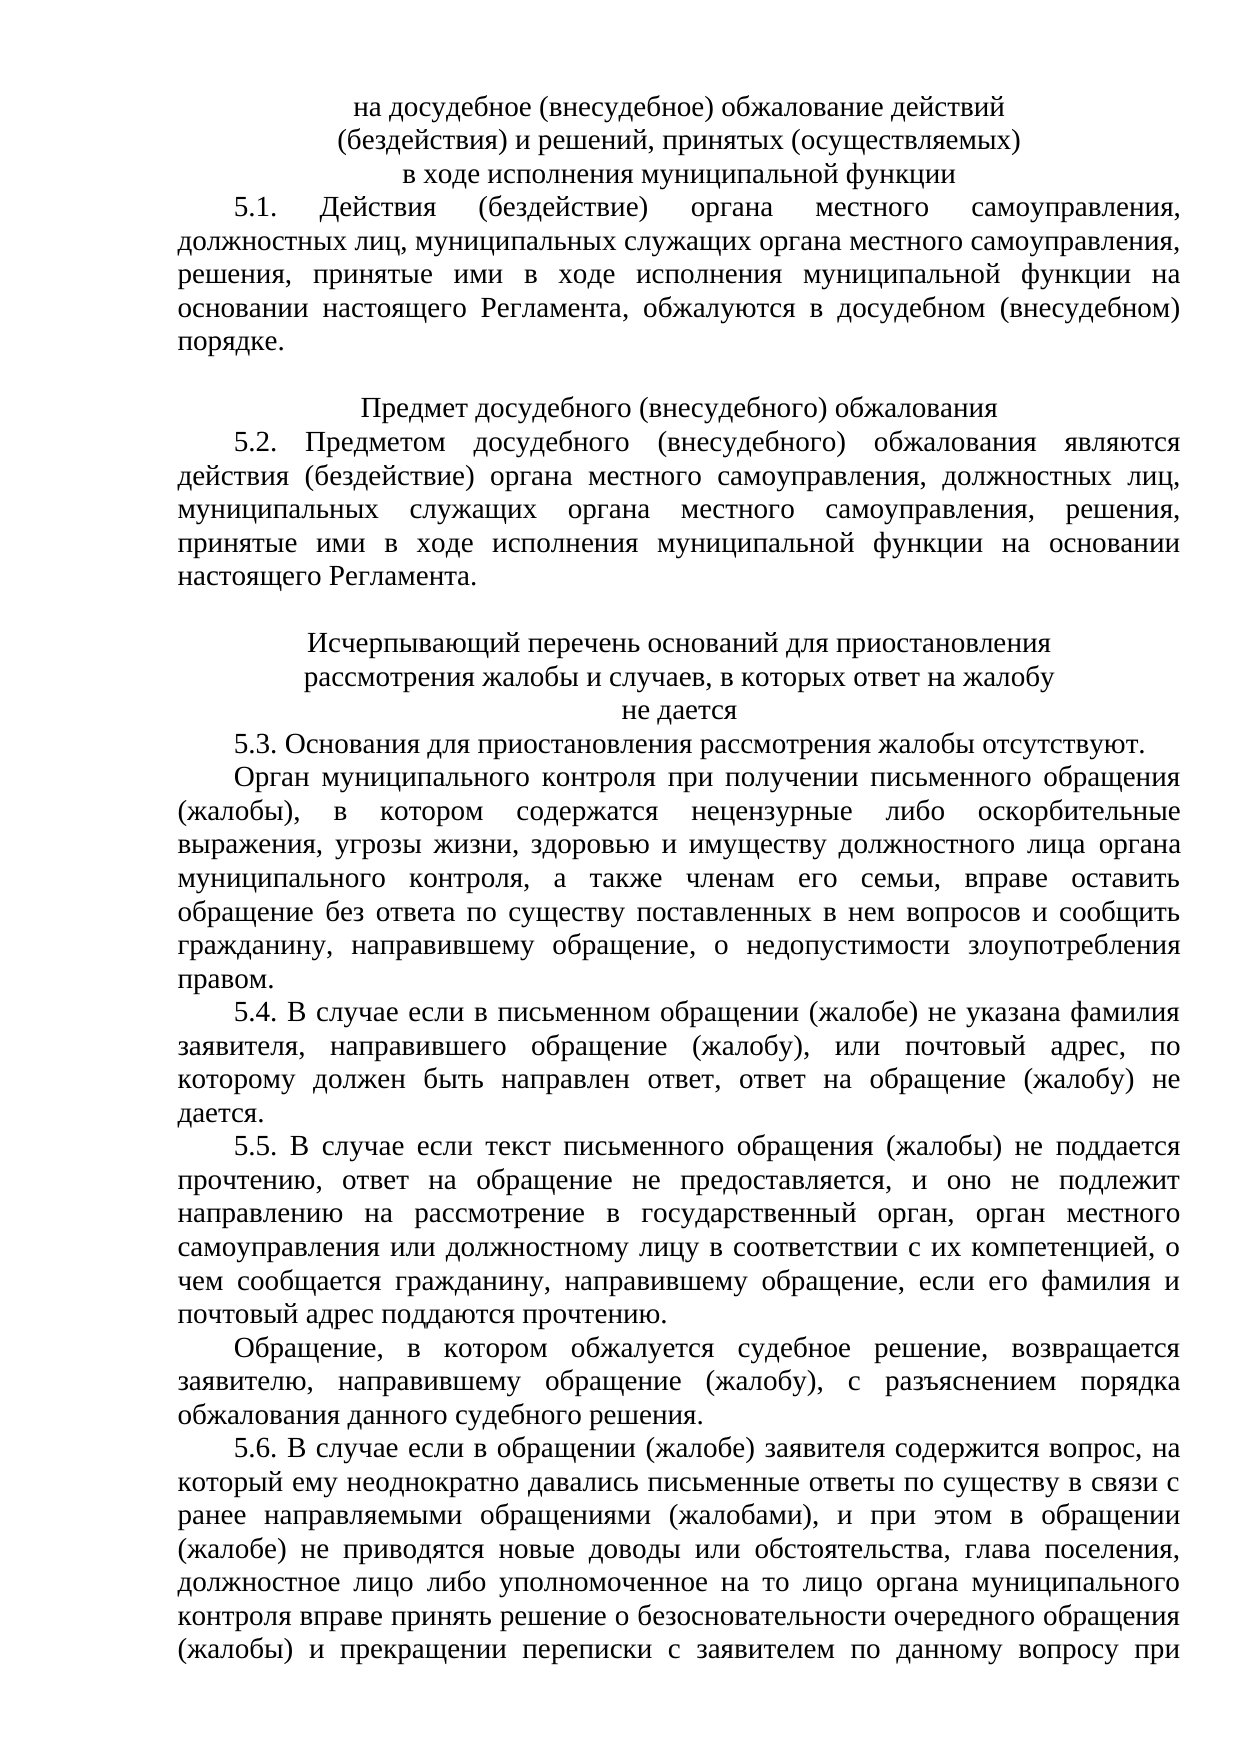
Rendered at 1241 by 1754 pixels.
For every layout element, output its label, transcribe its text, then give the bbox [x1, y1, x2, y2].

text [177, 1430, 1181, 1665]
text Обращение, в котором обжалуется судебное решение, возвращается заявителю, направившему обращение (жалобу), с разъяснением порядка обжалования данного судебного решения. [177, 1330, 1181, 1430]
text 5.3. Основания для приостановления рассмотрения жалобы отсутствуют. [177, 726, 1181, 759]
text Предмет досудебного (внесудебного) обжалования [177, 391, 1181, 424]
text Орган муниципального контроля при получении письменного обращения (жалобы), в котором содержатся нецензурные либо оскорбительные выражения, угрозы жизни, здоровью и имуществу должностного лица органа муниципального контроля, а также членам его семьи, вправе оставить обращение без ответа по существу поставленных в нем вопросов и сообщить гражданину, направившему обращение, о недопустимости злоупотребления правом. [177, 759, 1181, 994]
text в ходе исполнения муниципальной функции [177, 156, 1181, 189]
text Исчерпывающий перечень оснований для приостановления [177, 625, 1181, 659]
text не дается [177, 692, 1181, 726]
text 5.5. В случае если текст письменного обращения (жалобы) не поддается прочтению, ответ на обращение не предоставляется, и оно не подлежит направлению на рассмотрение в государственный орган, орган местного самоуправления или должностному лицу в соответствии с их компетенцией, о чем сообщается гражданину, направившему обращение, если его фамилия и почтовый адрес поддаются прочтению. [177, 1128, 1181, 1330]
text 5.1. Действия (бездействие) органа местного самоуправления, должностных лиц, муниципальных служащих органа местного самоуправления, решения, принятые ими в ходе исполнения муниципальной функции на основании настоящего Регламента, обжалуются в досудебном (внесудебном) порядке. [177, 189, 1181, 357]
text (бездействия) и решений, принятых (осуществляемых) [177, 122, 1181, 156]
text 5.2. Предметом досудебного (внесудебного) обжалования являются действия (бездействие) органа местного самоуправления, должностных лиц, муниципальных служащих органа местного самоуправления, решения, принятые ими в ходе исполнения муниципальной функции на основании настоящего Регламента. [177, 424, 1181, 592]
text 5.4. В случае если в письменном обращении (жалобе) не указана фамилия заявителя, направившего обращение (жалобу), или почтовый адрес, по которому должен быть направлен ответ, ответ на обращение (жалобу) не дается. [177, 994, 1181, 1128]
text на досудебное (внесудебное) обжалование действий [177, 89, 1181, 122]
text рассмотрения жалобы и случаев, в которых ответ на жалобу [177, 659, 1181, 692]
